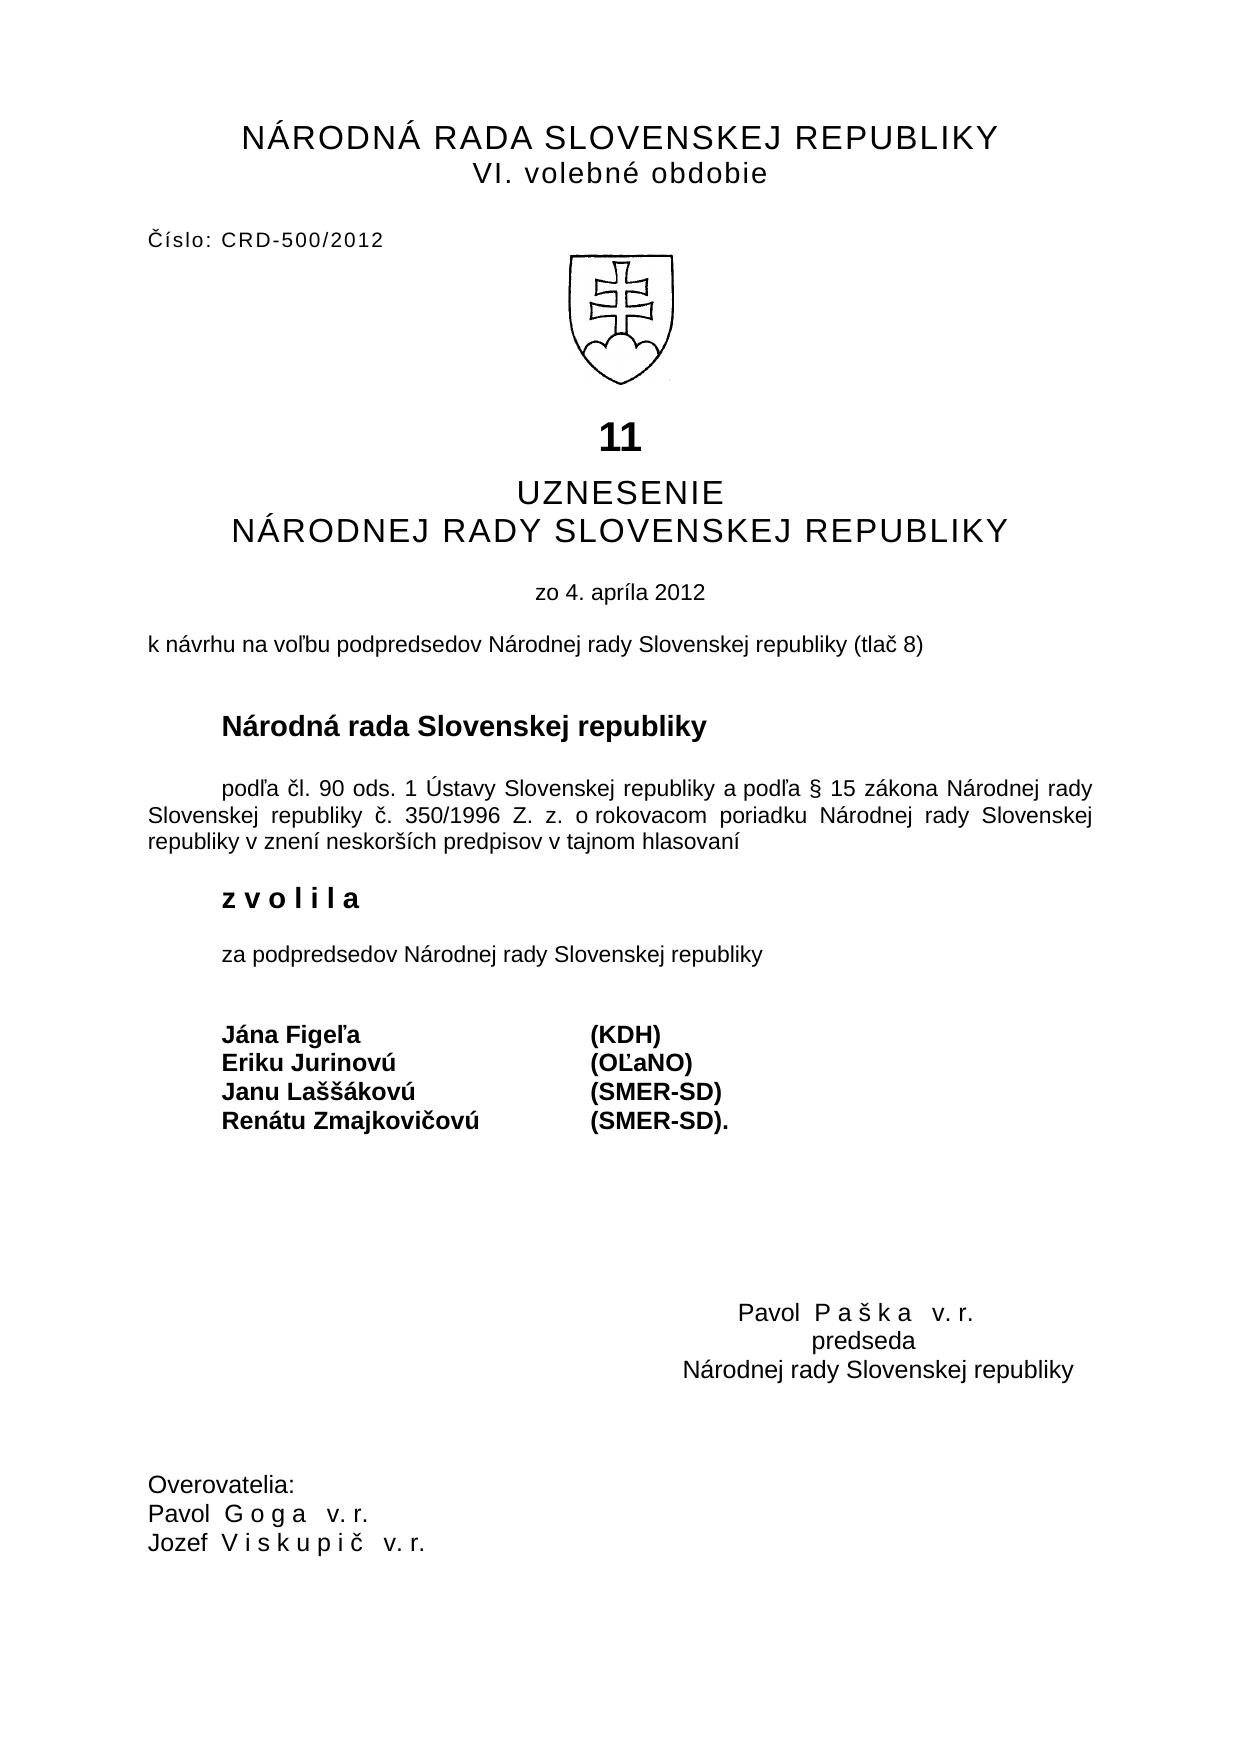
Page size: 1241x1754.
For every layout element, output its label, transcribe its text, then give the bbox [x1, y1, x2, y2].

subtitle Národná rada Slovenskej republiky [148, 709, 1093, 743]
text zo 4. apríla 2012 [148, 579, 1093, 605]
text k návrhu na voľbu podpredsedov Národnej rady Slovenskej republiky (tlač 8) [148, 631, 1093, 658]
subtitle VI. volebné obdobie [148, 157, 1093, 190]
text Overovatelia: [148, 1470, 1093, 1499]
text Janu Laššákovú (SMER-SD) [148, 1077, 1093, 1106]
picture [563, 251, 677, 388]
text Pavol P a š k a v. r. [664, 1297, 1093, 1326]
text 11 [148, 413, 1093, 461]
text z v o l i l a [148, 881, 1093, 914]
text Národnej rady Slovenskej republiky [664, 1355, 1093, 1384]
text Renátu Zmajkovičovú (SMER-SD). [148, 1106, 1093, 1134]
text predseda [738, 1326, 1093, 1355]
text podľa čl. 90 ods. 1 Ústavy Slovenskej republiky a podľa § 15 zákona Národnej rady Slovenskej republiky č. 350/1996 Z. z. o rokovacom poriadku Národnej rady Slovenskej republiky v znení neskorších predpisov v tajnom hlasovaní [148, 775, 1093, 854]
text Pavol G o g a v. r. [148, 1499, 1093, 1527]
text Číslo: CRD-500/2012 [148, 228, 1093, 252]
text Eriku Jurinovú (OĽaNO) [148, 1048, 1093, 1077]
subtitle NÁRODNEJ RADY SLOVENSKEJ REPUBLIKY [148, 511, 1093, 550]
subtitle UZNESENIE [148, 473, 1093, 511]
text Jána Figeľa (KDH) [148, 1019, 1093, 1048]
text za podpredsedov Národnej rady Slovenskej republiky [148, 941, 1093, 967]
text Jozef V i s k u p i č v. r. [148, 1527, 1093, 1556]
subtitle NÁRODNÁ RADA SLOVENSKEJ REPUBLIKY [148, 118, 1093, 157]
